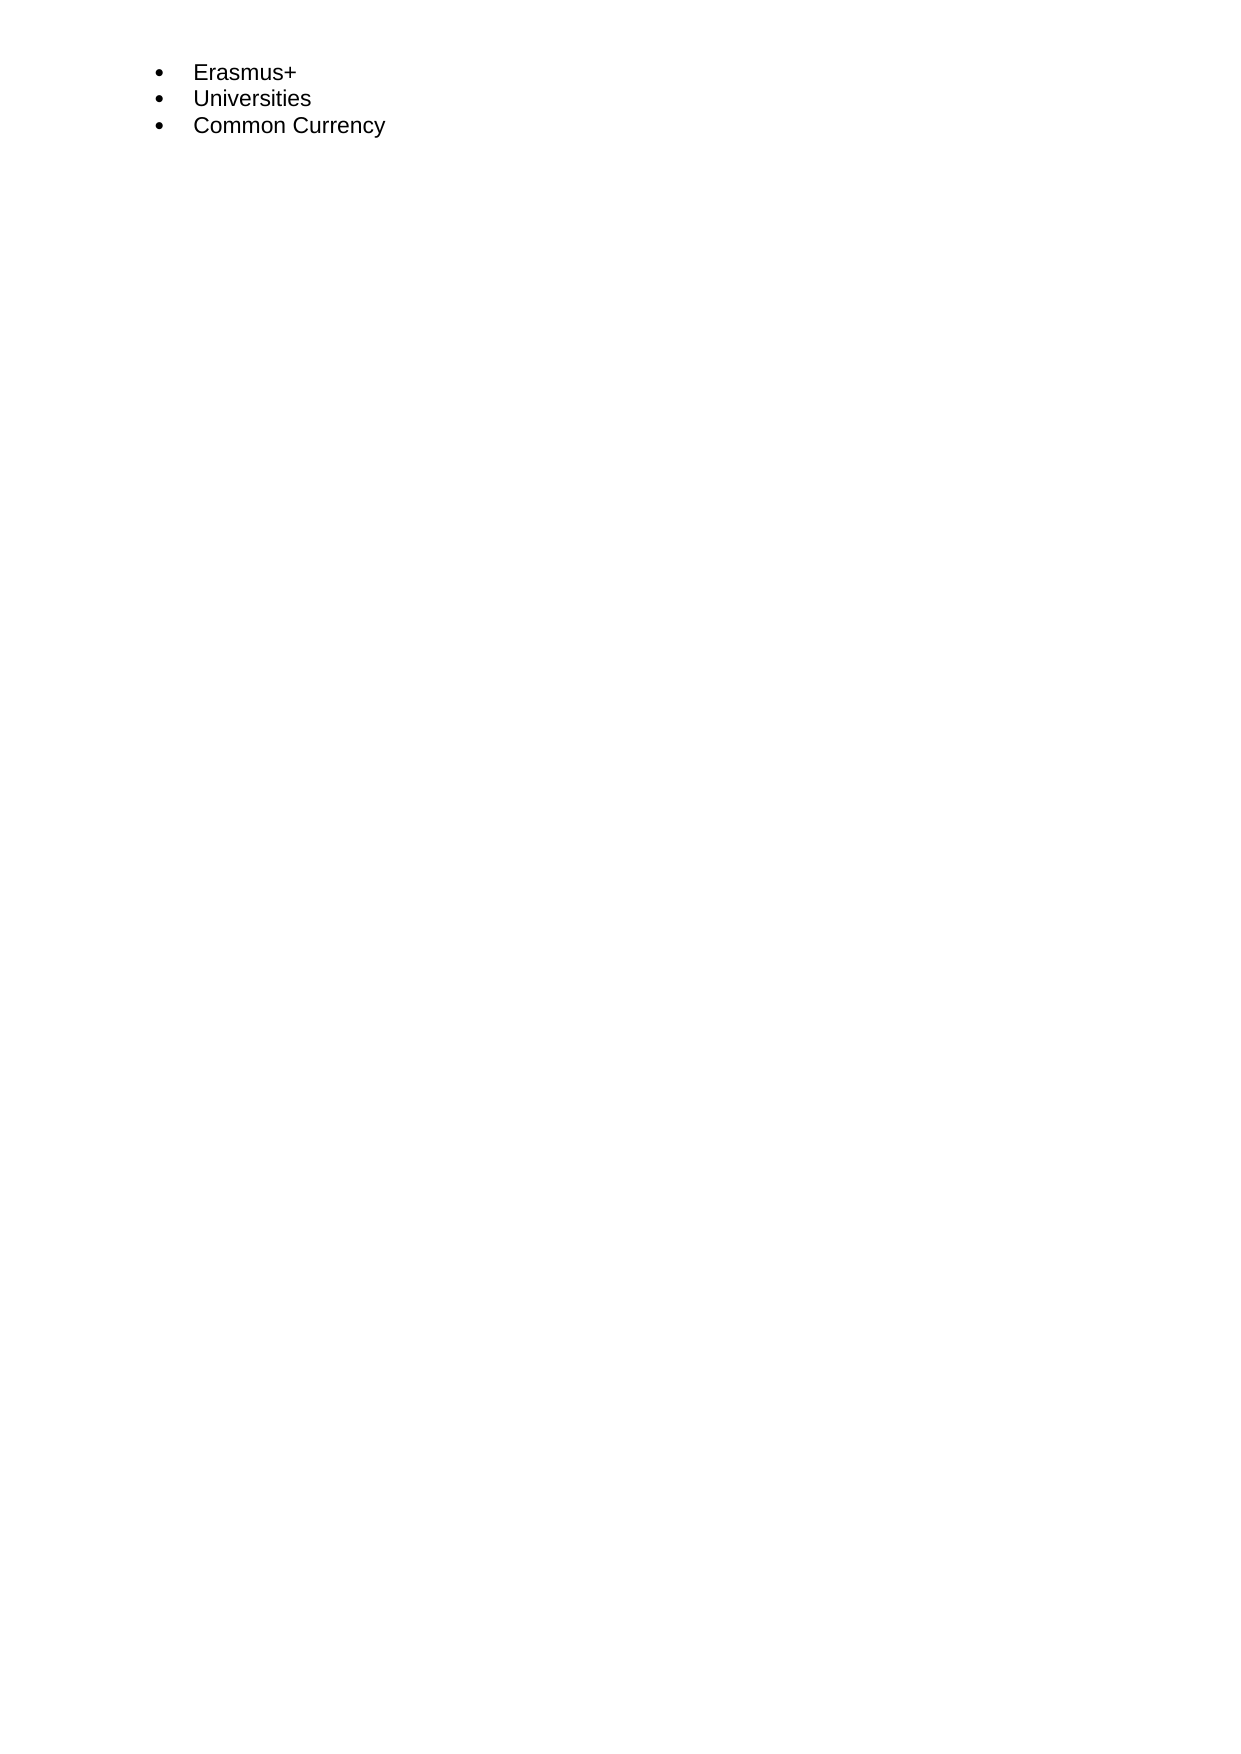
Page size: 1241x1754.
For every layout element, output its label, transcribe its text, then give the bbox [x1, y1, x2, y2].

list Common Currency [156, 112, 1181, 138]
list Erasmus+ [156, 59, 1181, 85]
list Universities [156, 85, 1181, 112]
